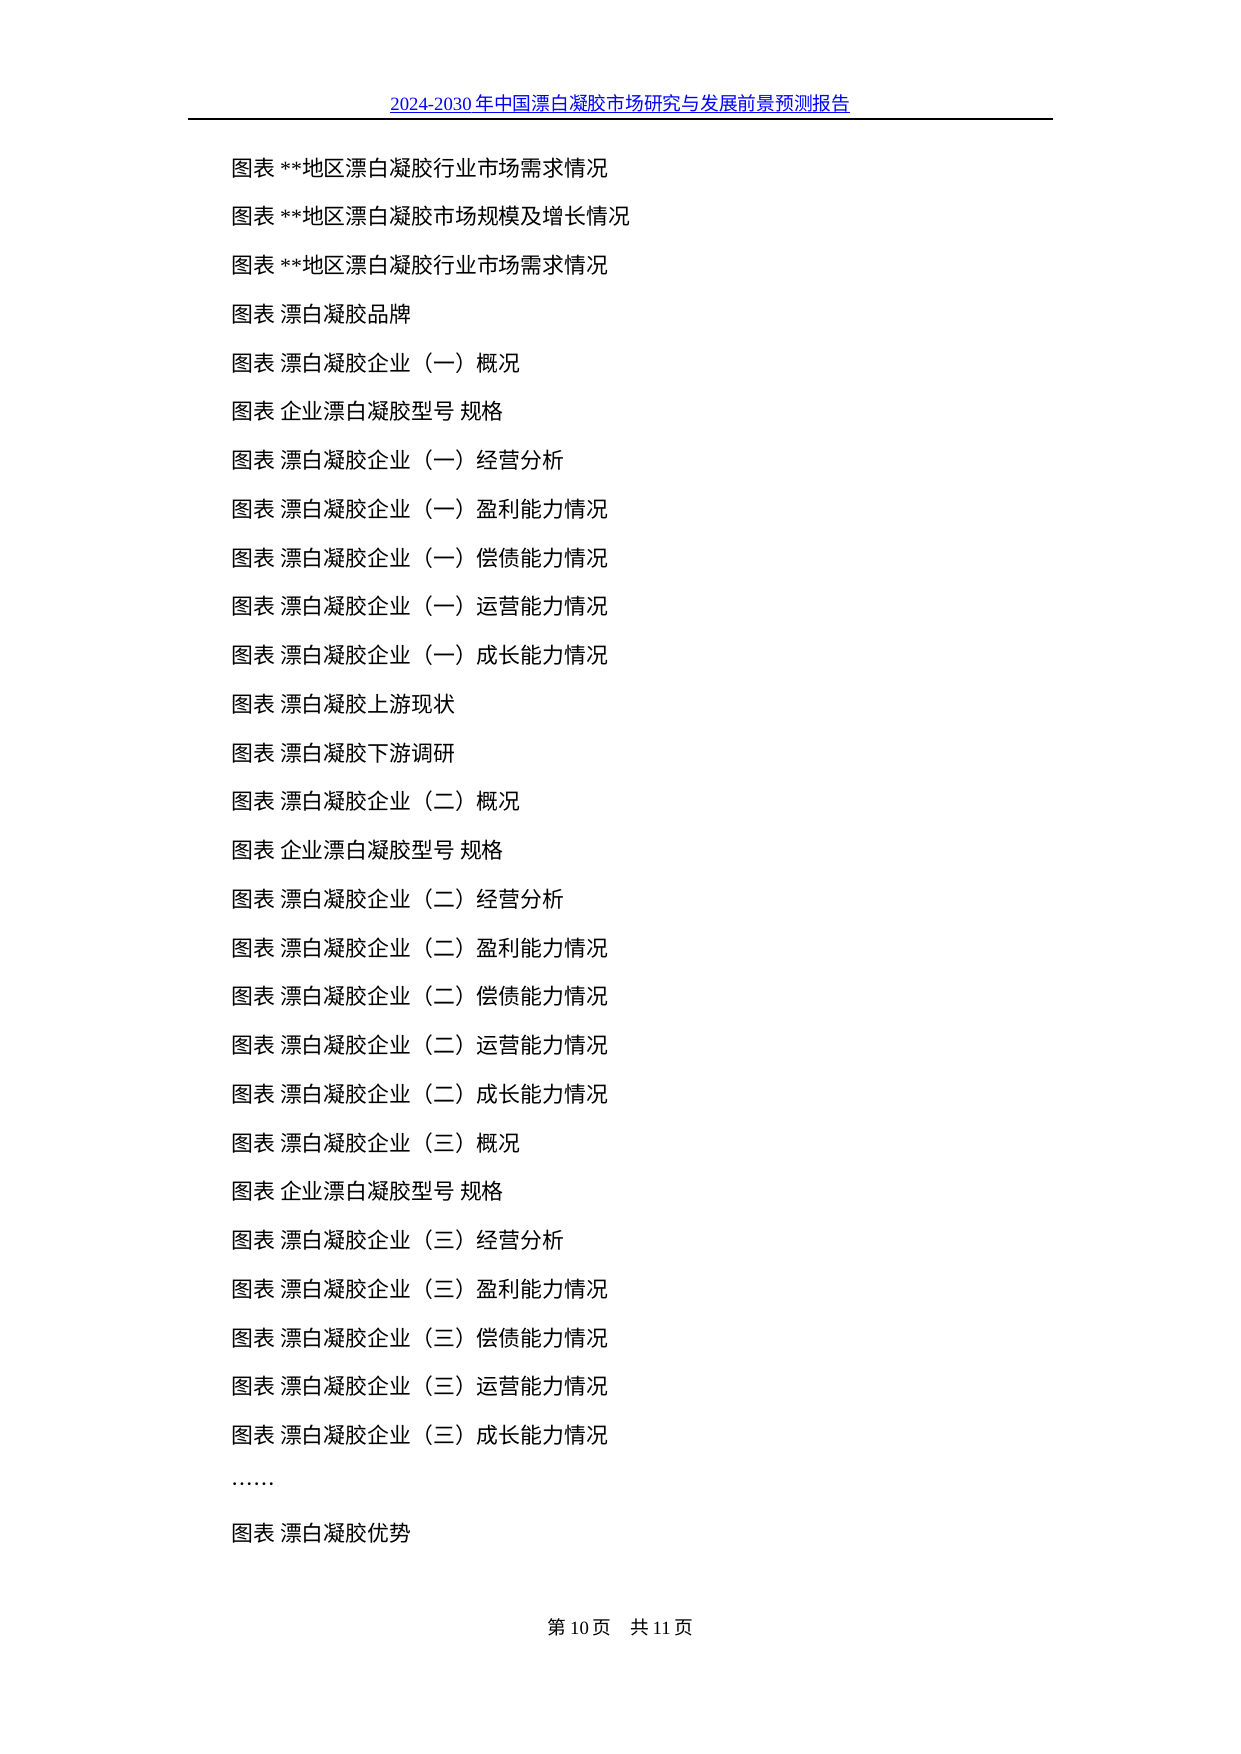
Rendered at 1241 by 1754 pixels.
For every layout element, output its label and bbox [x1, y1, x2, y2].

text [187, 150, 1053, 1548]
